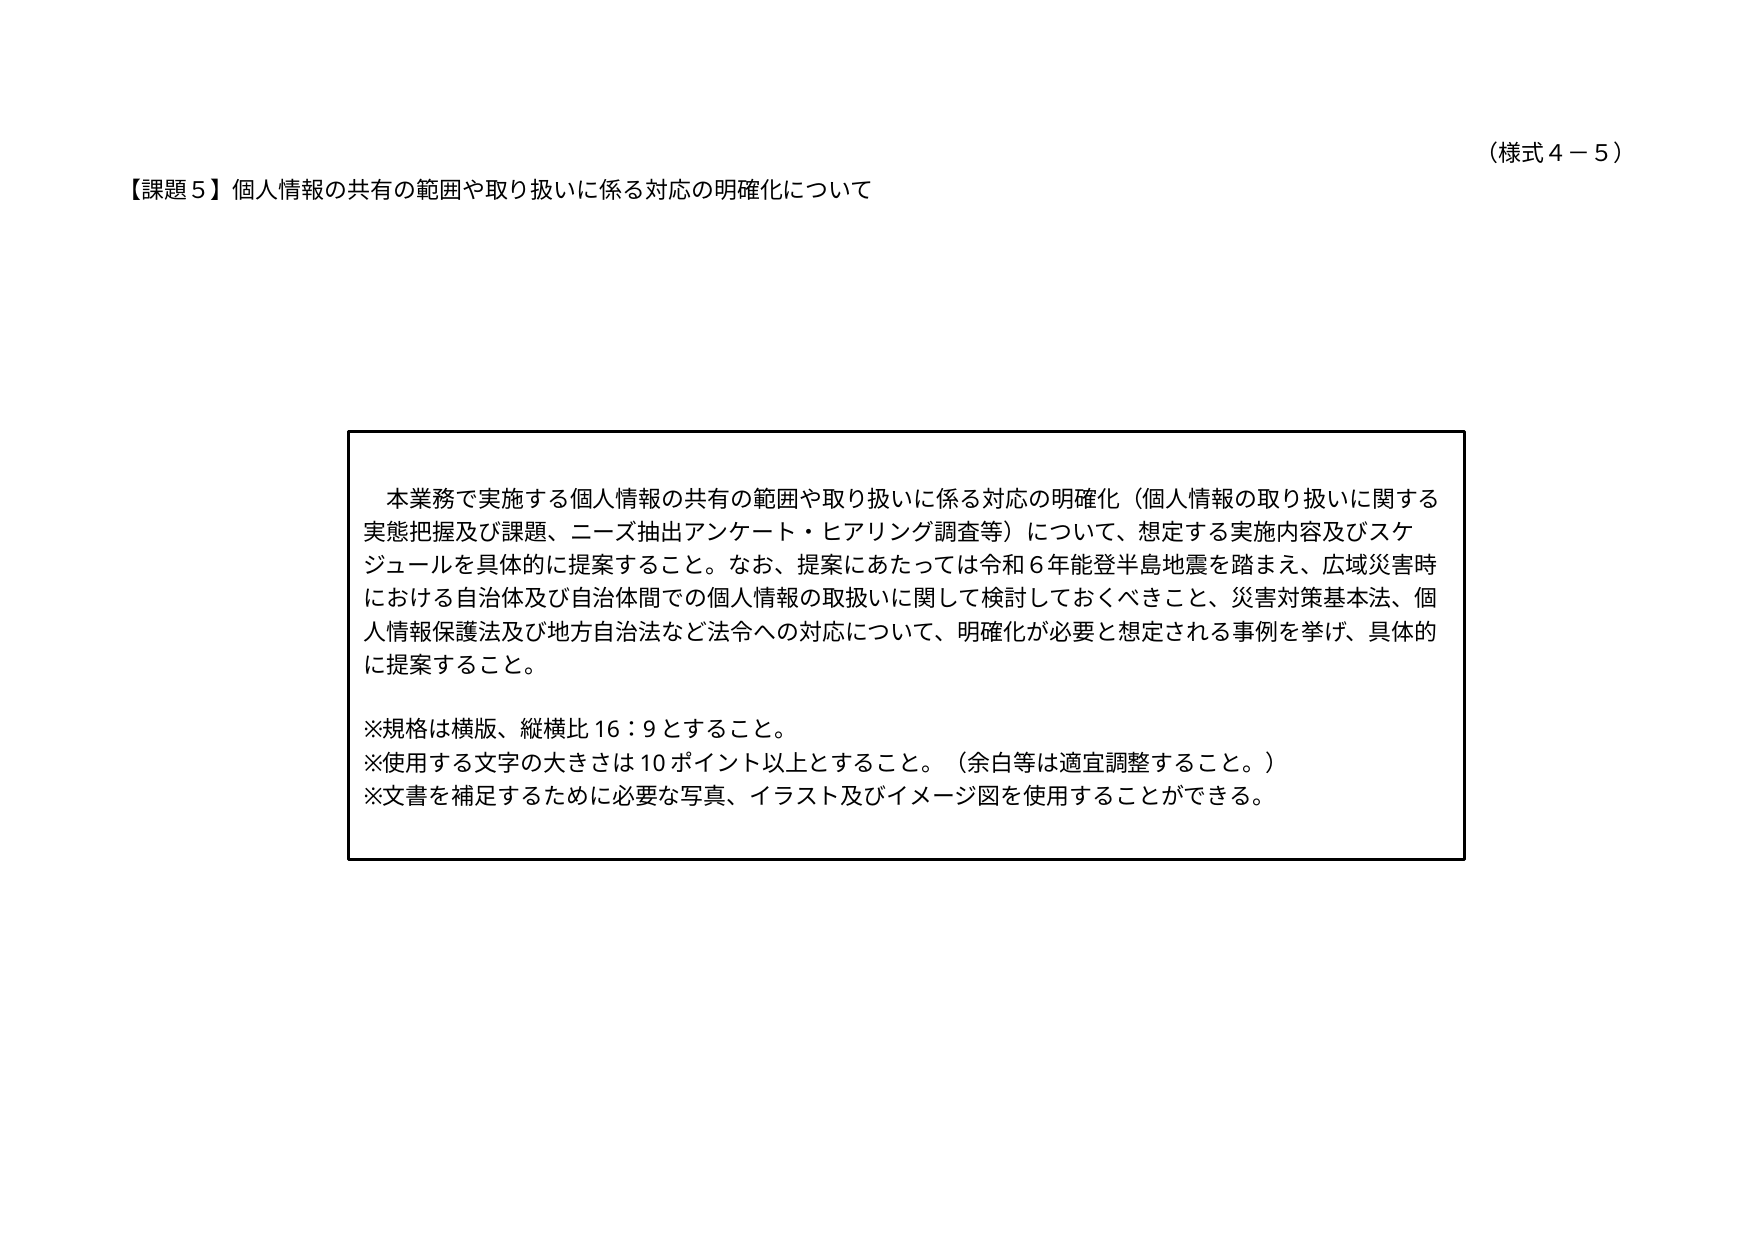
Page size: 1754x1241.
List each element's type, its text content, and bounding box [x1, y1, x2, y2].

text 【課題５】個人情報の共有の範囲や取り扱いに係る対応の明確化について [118, 170, 1636, 208]
text （様式４－５） [118, 133, 1636, 170]
